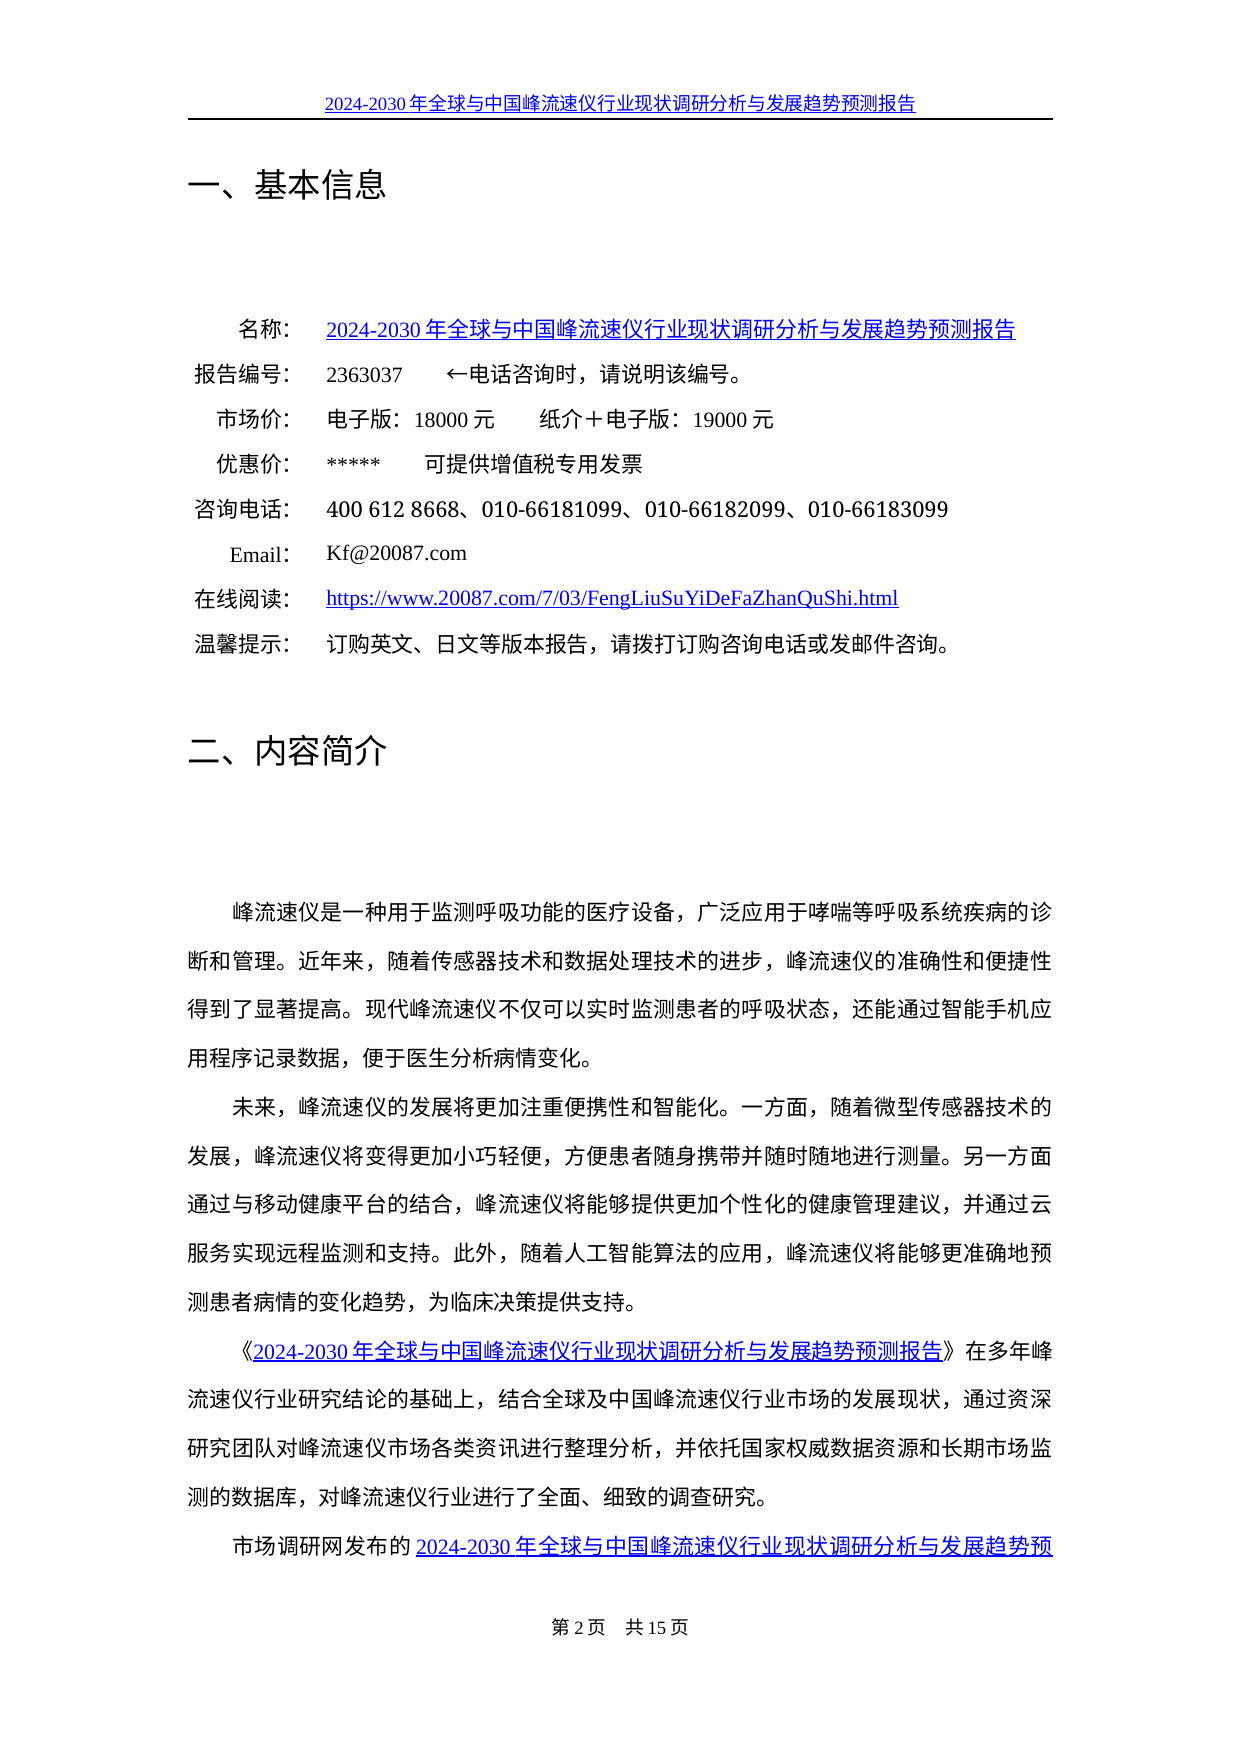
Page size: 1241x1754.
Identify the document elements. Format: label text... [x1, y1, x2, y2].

title 二、内容简介 [187, 717, 1053, 782]
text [187, 894, 1053, 1561]
table_cell ***** 可提供增值税专用发票 [315, 447, 1073, 492]
table_cell 2363037 ←电话咨询时，请说明该编号。 [315, 357, 1073, 402]
table_cell 市场价： [167, 402, 315, 447]
title 一、基本信息 [187, 150, 1053, 215]
table_cell 咨询电话： [167, 492, 315, 537]
table_cell 优惠价： [167, 447, 315, 492]
table_cell 订购英文、日文等版本报告，请拨打订购咨询电话或发邮件咨询。 [315, 627, 1073, 672]
table_cell Email： [167, 537, 315, 582]
table_cell 400 612 8668、010-66181099、010-66182099、010-66183099 [315, 492, 1073, 537]
table_cell 在线阅读： [167, 582, 315, 627]
table_header 2024-2030年全球与中国峰流速仪行业现状调研分析与发展趋势预测报告 [315, 312, 1073, 357]
table_cell 电子版：18000 元 纸介＋电子版：19000 元 [315, 402, 1073, 447]
table_cell 报告编号： [167, 357, 315, 402]
table_header 名称： [167, 312, 315, 357]
table_cell [315, 582, 1073, 627]
table_cell Kf@20087.com [315, 537, 1073, 582]
table_cell 温馨提示： [167, 627, 315, 672]
